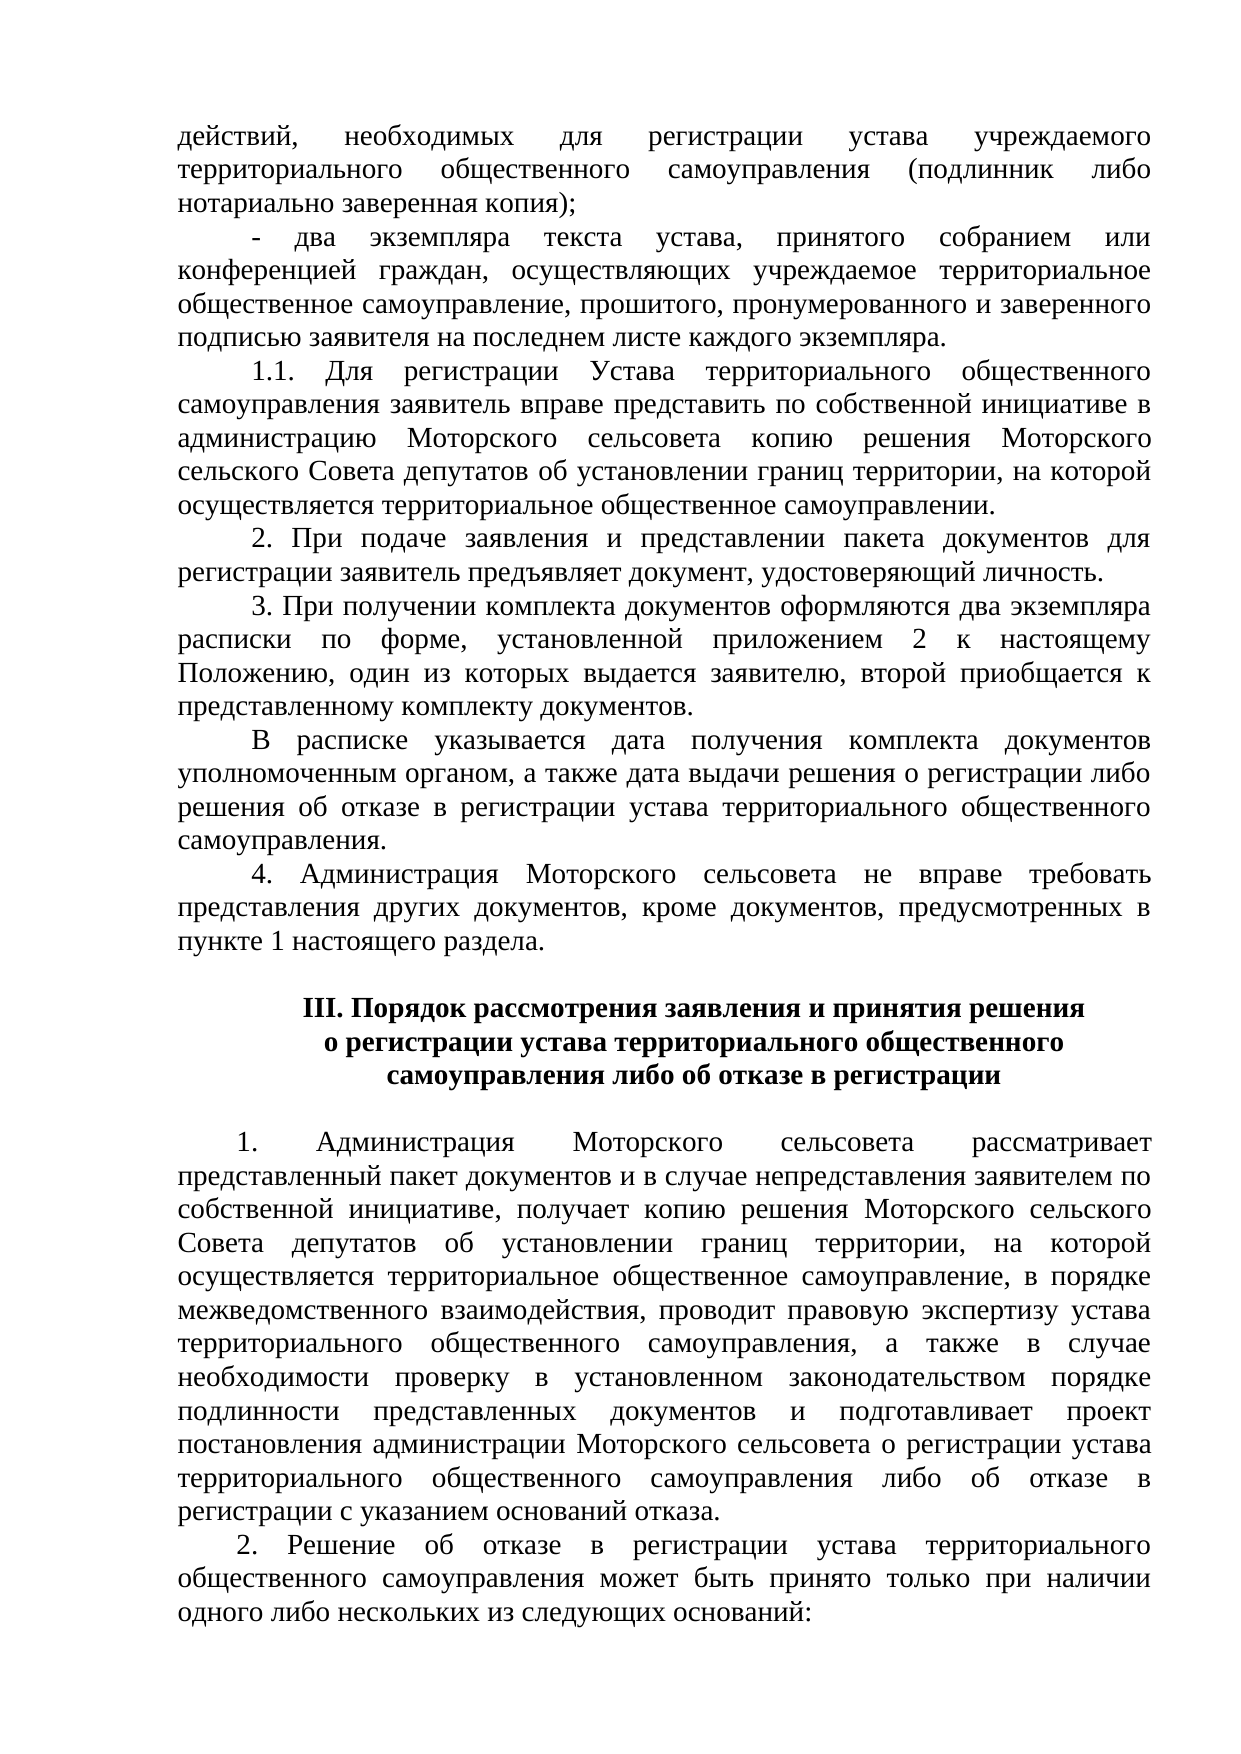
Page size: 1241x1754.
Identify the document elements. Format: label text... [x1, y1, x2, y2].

text 2. При подаче заявления и представлении пакета документов для регистрации заявитель предъявляет документ, удостоверяющий личность. [177, 521, 1152, 588]
text - два экземпляра текста устава, принятого собранием или конференцией граждан, осуществляющих учреждаемое территориальное общественное самоуправление, прошитого, пронумерованного и заверенного подписью заявителя на последнем листе каждого экземпляра. [177, 219, 1152, 353]
text 3. При получении комплекта документов оформляются два экземпляра расписки по форме, установленной приложением 2 к настоящему Положению, один из которых выдается заявителю, второй приобщается к представленному комплекту документов. [177, 588, 1152, 722]
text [177, 118, 1152, 219]
text 1.1. Для регистрации Устава территориального общественного самоуправления заявитель вправе представить по собственной инициативе в администрацию Моторского сельсовета копию решения Моторского сельского Совета депутатов об установлении границ территории, на которой осуществляется территориальное общественное самоуправлении. [177, 353, 1152, 521]
text III. Порядок рассмотрения заявления и принятия решения [177, 990, 1152, 1024]
text 4. Администрация Моторского сельсовета не вправе требовать представления других документов, кроме документов, предусмотренных в пункте 1 настоящего раздела. [177, 856, 1152, 957]
text 1. Администрация Моторского сельсовета рассматривает представленный пакет документов и в случае непредставления заявителем по собственной инициативе, получает копию решения Моторского сельского Совета депутатов об установлении границ территории, на которой осуществляется территориальное общественное самоуправление, в порядке межведомственного взаимодействия, проводит правовую экспертизу устава территориального общественного самоуправления, а также в случае необходимости проверку в установленном законодательством порядке подлинности представленных документов и подготавливает проект постановления администрации Моторского сельсовета о регистрации устава территориального общественного самоуправления либо об отказе в регистрации с указанием оснований отказа. [177, 1124, 1152, 1527]
text 2. Решение об отказе в регистрации устава территориального общественного самоуправления может быть принято только при наличии одного либо нескольких из следующих оснований: [177, 1527, 1152, 1627]
text самоуправления либо об отказе в регистрации [177, 1057, 1152, 1091]
text В расписке указывается дата получения комплекта документов уполномоченным органом, а также дата выдачи решения о регистрации либо решения об отказе в регистрации устава территориального общественного самоуправления. [177, 722, 1152, 856]
text о регистрации устава территориального общественного [177, 1024, 1152, 1057]
